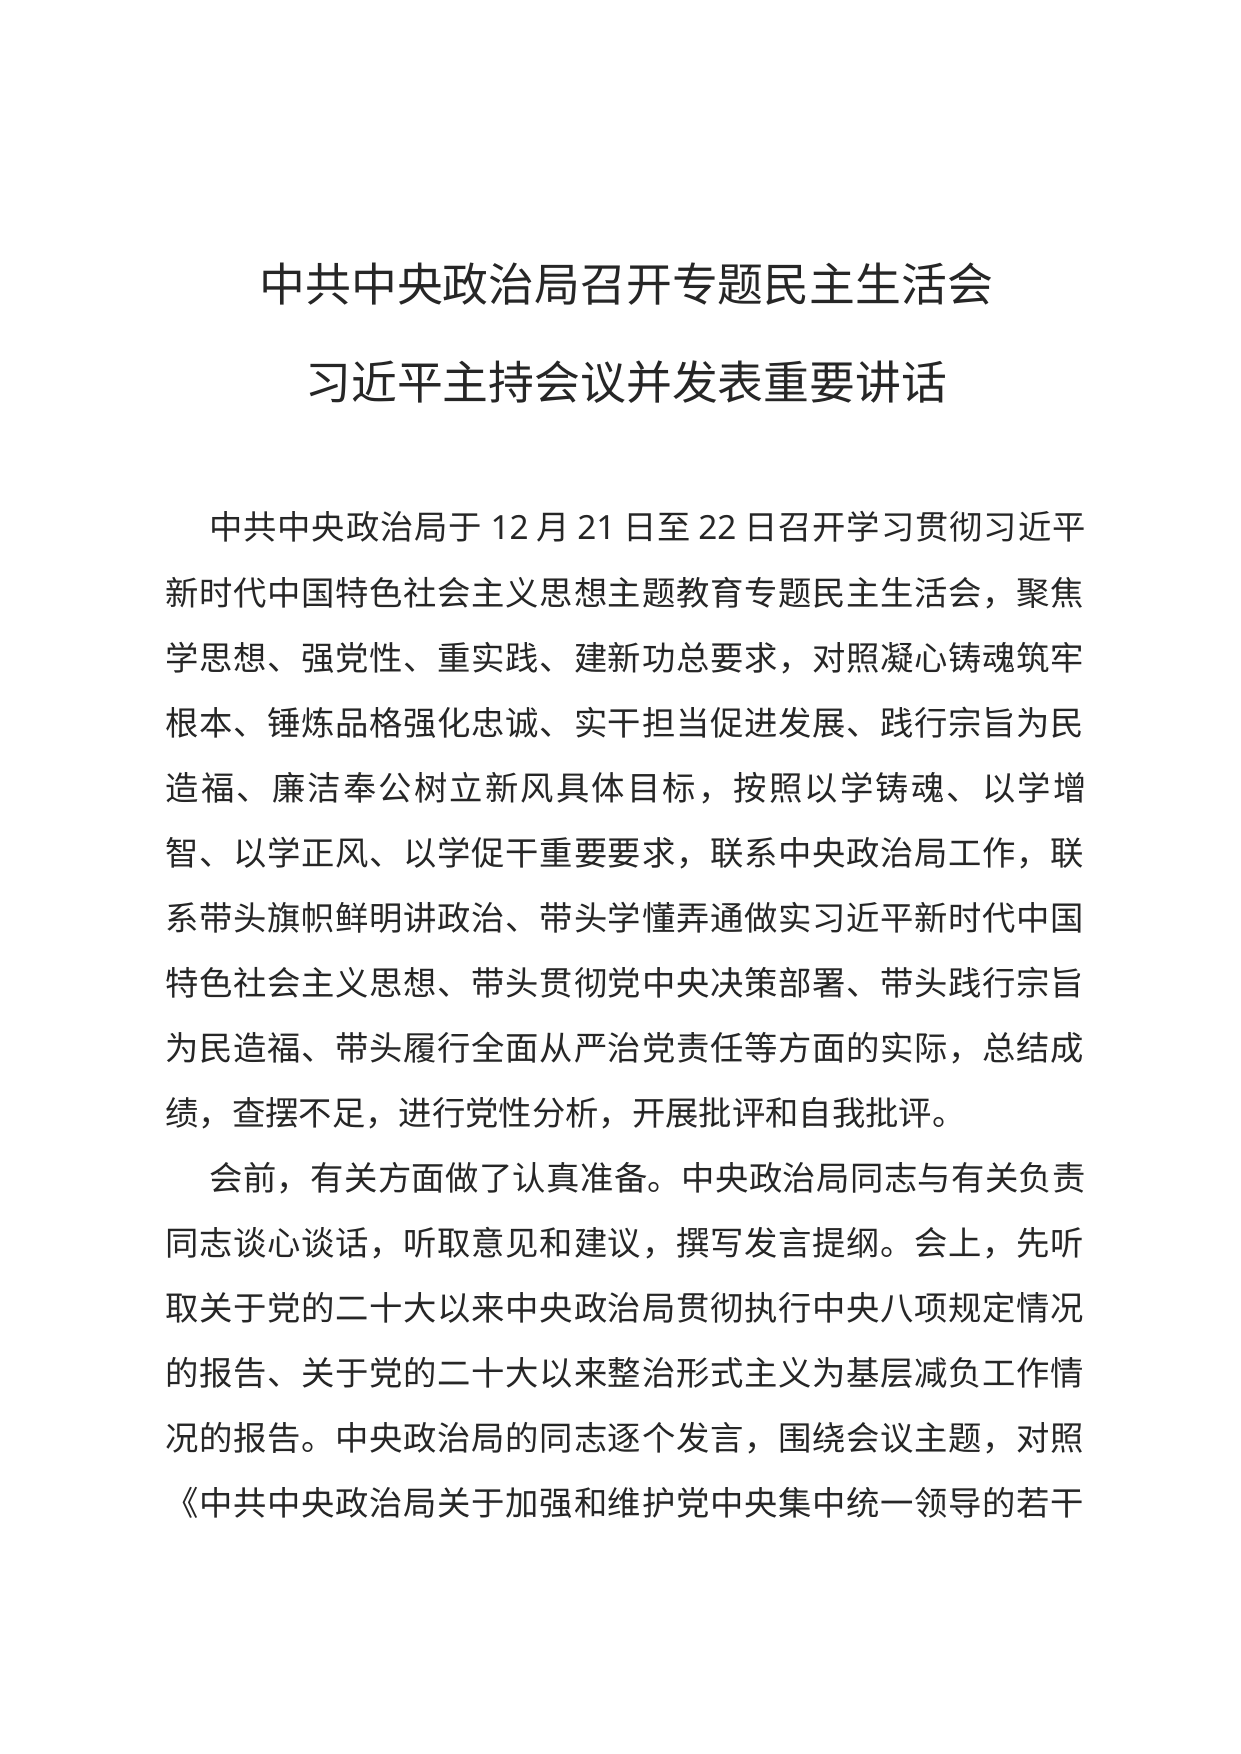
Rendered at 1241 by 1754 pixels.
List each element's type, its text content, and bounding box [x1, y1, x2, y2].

text 中共中央政治局召开专题民主生活会 [165, 233, 1087, 330]
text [165, 1143, 1087, 1533]
text 中共中央政治局于12月21日至22日召开学习贯彻习近平新时代中国特色社会主义思想主题教育专题民主生活会，聚焦学思想、强党性、重实践、建新功总要求，对照凝心铸魂筑牢根本、锤炼品格强化忠诚、实干担当促进发展、践行宗旨为民造福、廉洁奉公树立新风具体目标，按照以学铸魂、以学增智、以学正风、以学促干重要要求，联系中央政治局工作，联系带头旗帜鲜明讲政治、带头学懂弄通做实习近平新时代中国特色社会主义思想、带头贯彻党中央决策部署、带头践行宗旨为民造福、带头履行全面从严治党责任等方面的实际，总结成绩，查摆不足，进行党性分析，开展批评和自我批评。 [165, 493, 1087, 1143]
text 习近平主持会议并发表重要讲话 [165, 330, 1087, 428]
